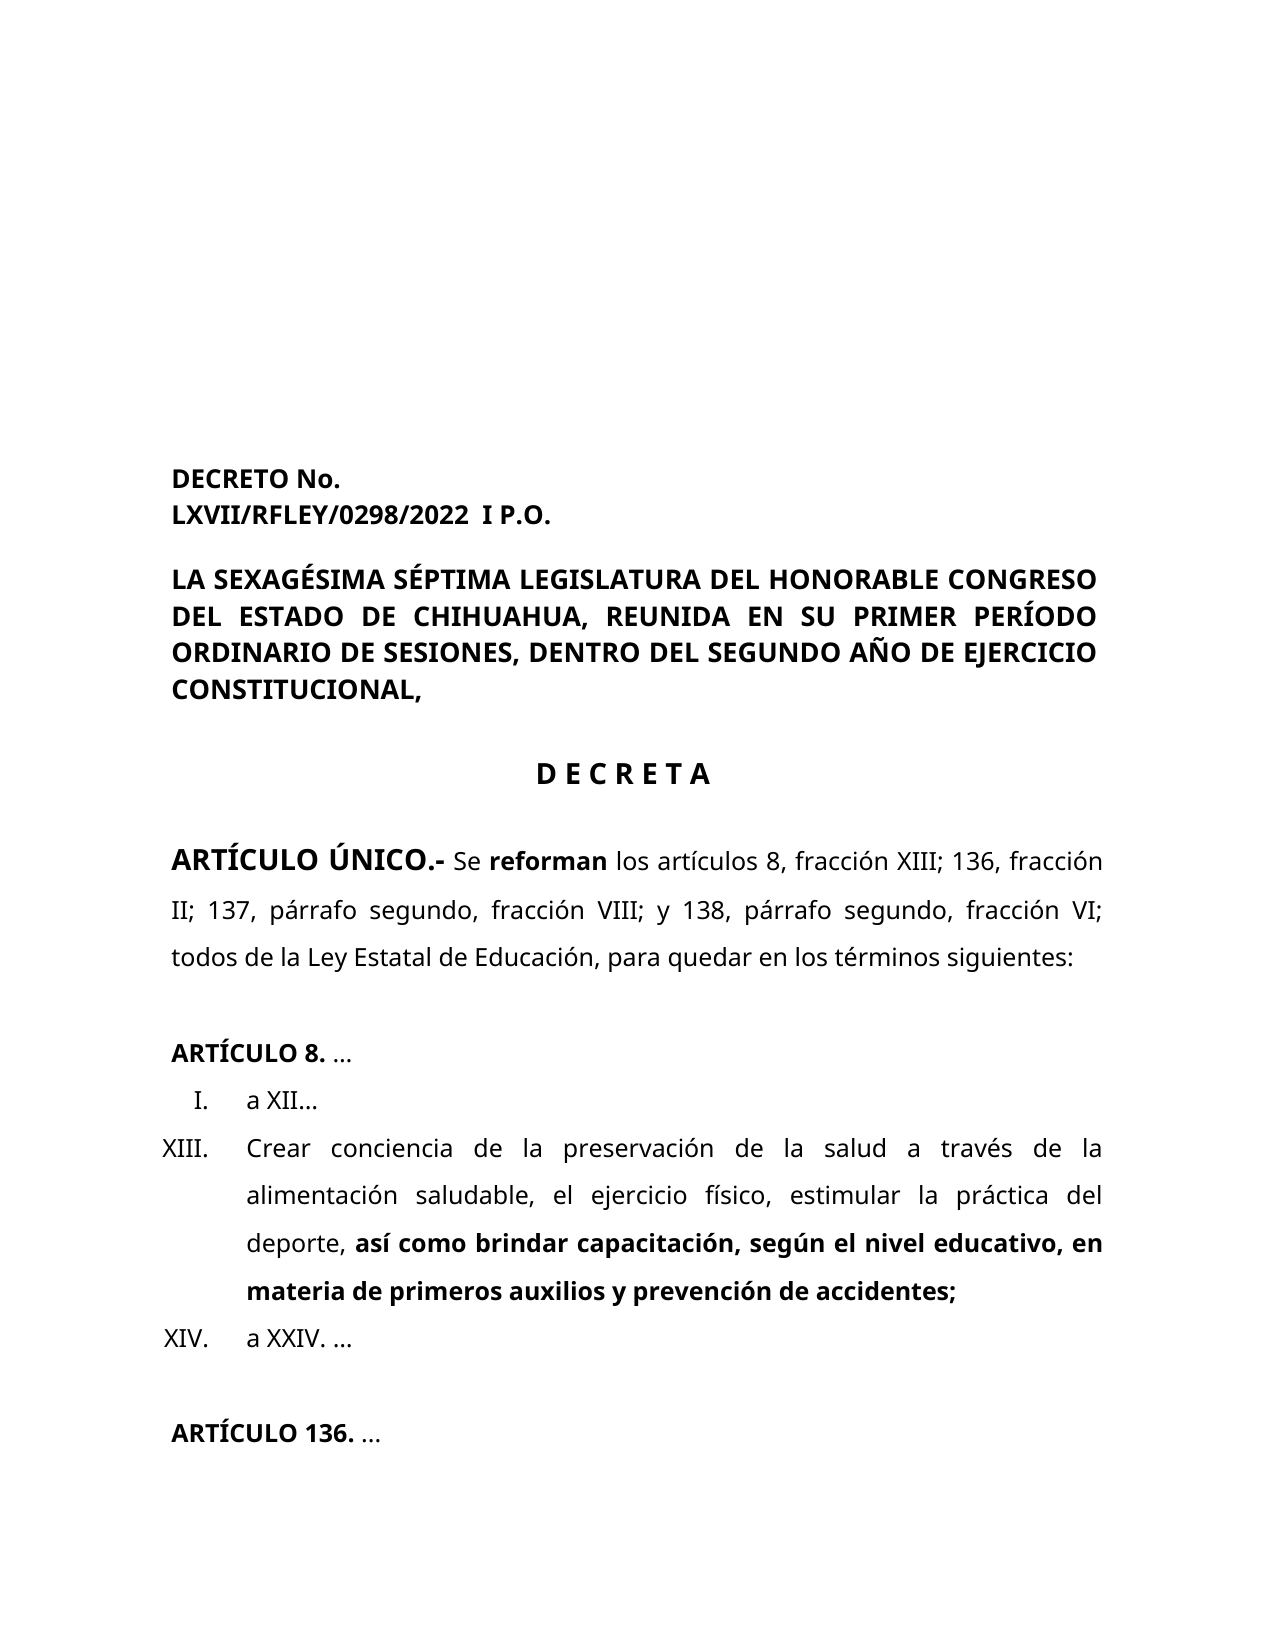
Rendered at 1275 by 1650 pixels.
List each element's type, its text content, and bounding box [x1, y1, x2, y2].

list a XXIV. … [209, 1321, 1104, 1355]
list a XII… [209, 1083, 1104, 1117]
text ARTÍCULO 136. ... [171, 1416, 1104, 1450]
text D E C R E T A [171, 753, 1074, 793]
text ARTÍCULO ÚNICO.- Se reforman los artículos 8, fracción XIII; 136, fracción II; 137, párrafo segundo, fracción VIII; y 138, párrafo segundo, fracción VI; todos de la Ley Estatal de Educación, para quedar en los términos siguientes: [171, 839, 1104, 974]
text ARTÍCULO 8. … [171, 1035, 1104, 1069]
text LA SEXAGÉSIMA SÉPTIMA LEGISLATURA DEL HONORABLE CONGRESO DEL ESTADO DE CHIHUAHUA, REUNIDA EN SU PRIMER PERÍODO ORDINARIO DE SESIONES, DENTRO DEL SEGUNDO AÑO DE EJERCICIO CONSTITUCIONAL, [171, 560, 1099, 708]
text LXVII/RFLEY/0298/2022 I P.O. [171, 496, 1074, 532]
list Crear conciencia de la preservación de la salud a través de la alimentación saludable, el ejercicio físico, estimular la práctica del deporte, así como brindar capacitación, según el nivel educativo, en materia de primeros auxilios y prevención de accidentes; [209, 1130, 1104, 1307]
text DECRETO No. [171, 461, 1074, 496]
